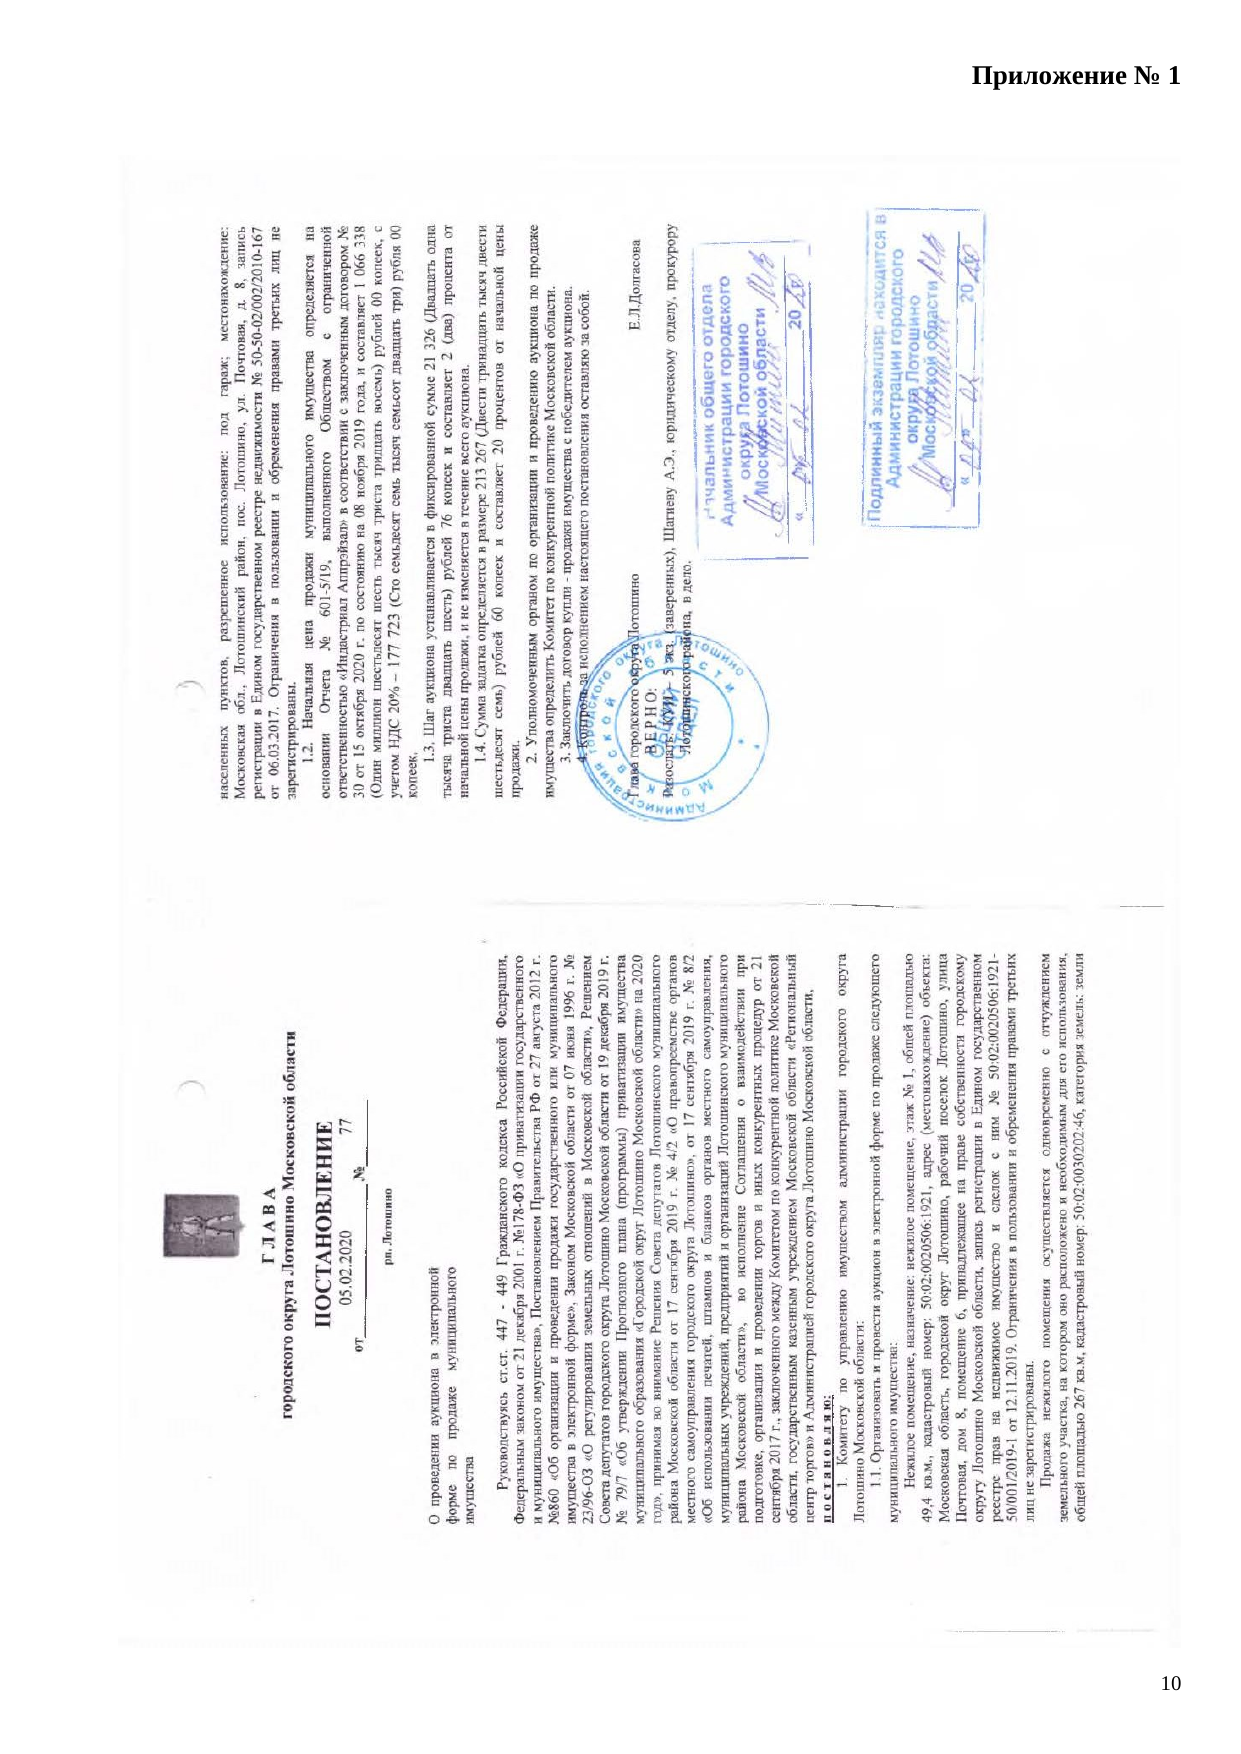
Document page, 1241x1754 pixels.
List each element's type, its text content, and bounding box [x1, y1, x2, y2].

text Приложение № 1 [118, 59, 1181, 90]
picture [118, 155, 1181, 1648]
